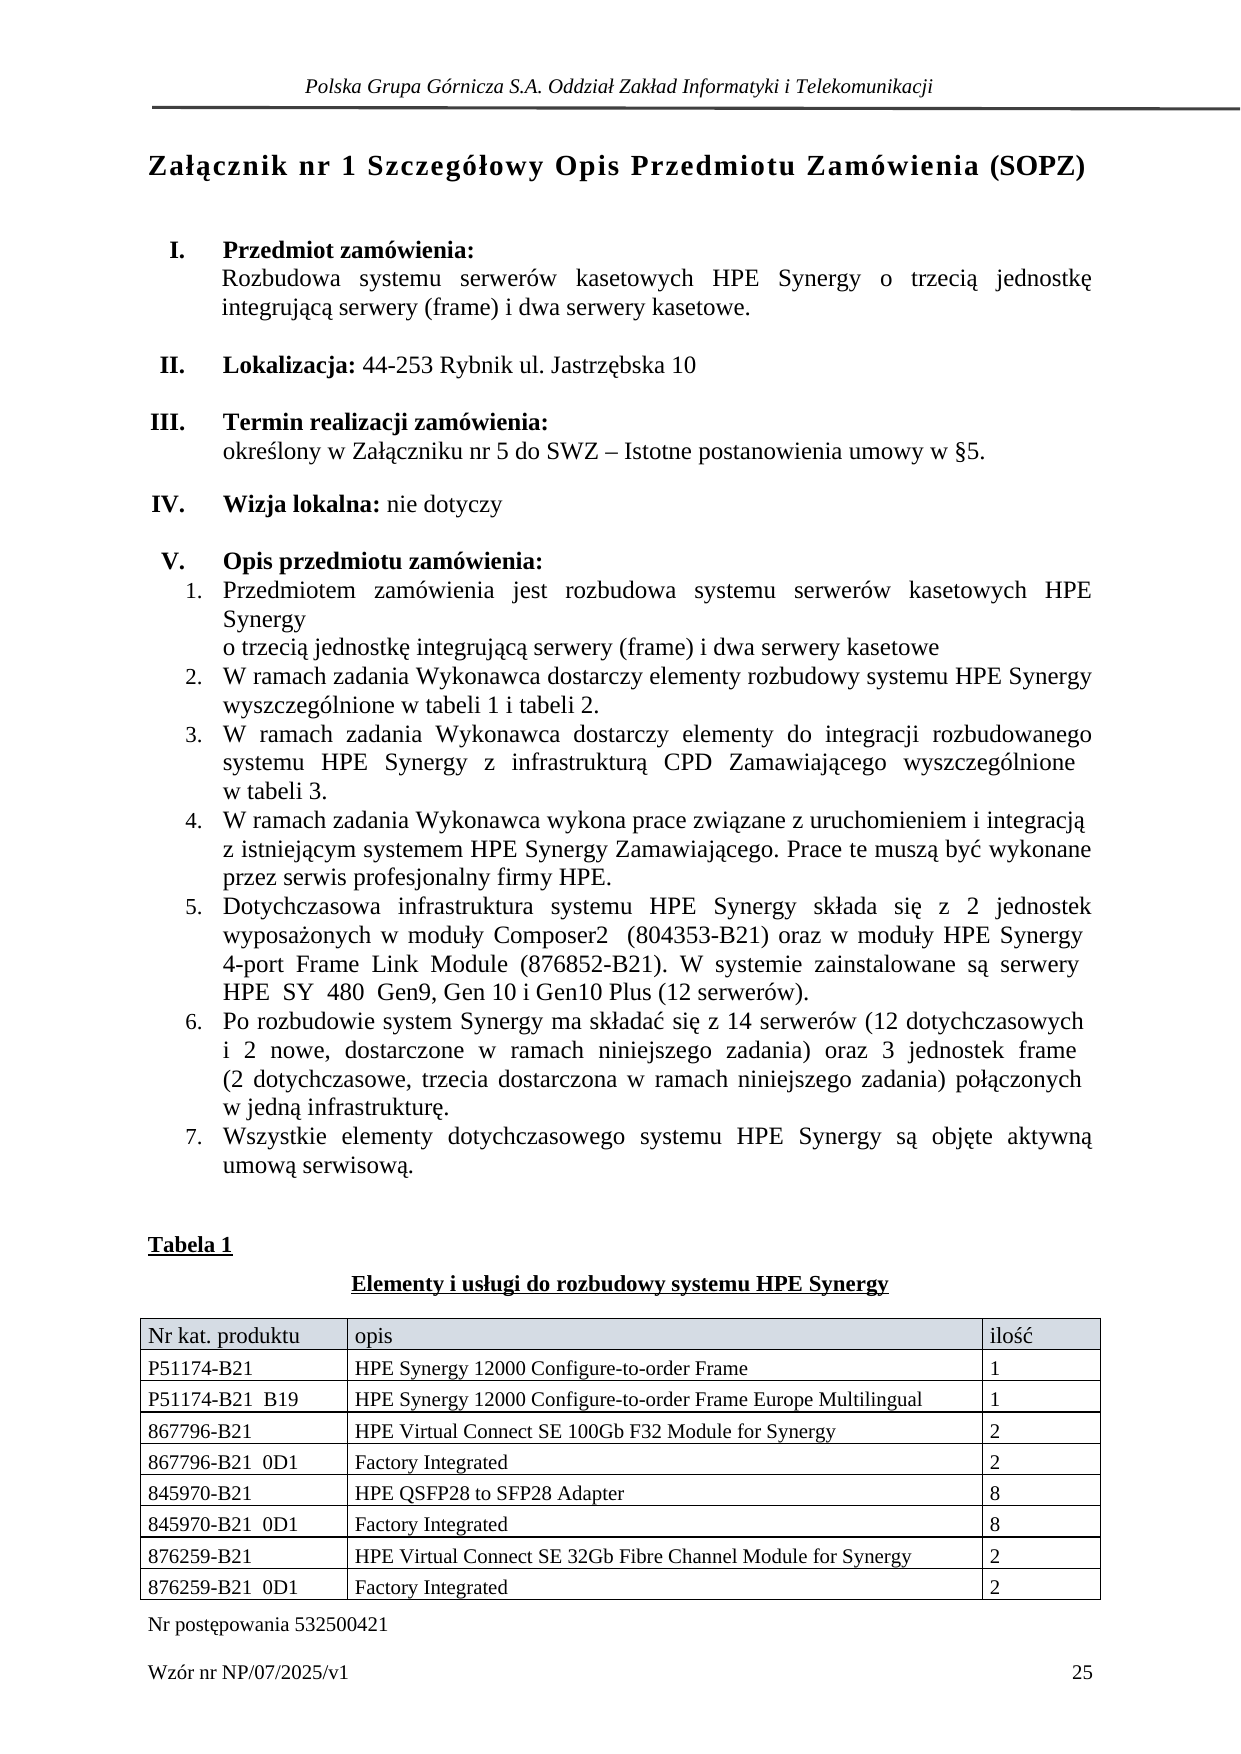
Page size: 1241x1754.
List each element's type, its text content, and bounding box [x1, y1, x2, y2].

text Elementy i usługi do rozbudowy systemu HPE Synergy [148, 1270, 1093, 1296]
list Wszystkie elementy dotychczasowego systemu HPE Synergy są objęte aktywną umową serwisową. [185, 1121, 1093, 1179]
list W ramach zadania Wykonawca wykona prace związane z uruchomieniem i integracją z istniejącym systemem HPE Synergy Zamawiającego. Prace te muszą być wykonane przez serwis profesjonalny firmy HPE. [185, 805, 1093, 891]
list Termin realizacji zamówienia: [185, 407, 1093, 436]
table_cell 1 [983, 1381, 1100, 1411]
table_cell HPE Synergy 12000 Configure-to-order Frame [348, 1350, 982, 1380]
table_cell HPE Synergy 12000 Configure-to-order Frame Europe Multilingual [348, 1381, 982, 1411]
list Dotychczasowa infrastruktura systemu HPE Synergy składa się z 2 jednostek wyposażonych w moduły Composer2 (804353-B21) oraz w moduły HPE Synergy 4-port Frame Link Module (876852-B21). W systemie zainstalowane są serwery HPE SY 480 Gen9, Gen 10 i Gen10 Plus (12 serwerów). [185, 891, 1093, 1006]
table_cell P51174-B21 B19 [141, 1381, 347, 1411]
table_cell 8 [983, 1475, 1100, 1505]
list W ramach zadania Wykonawca dostarczy elementy do integracji rozbudowanego systemu HPE Synergy z infrastrukturą CPD Zamawiającego wyszczególnione w tabeli 3. [185, 719, 1093, 805]
text Załącznik nr 1 Szczegółowy Opis Przedmiotu Zamówienia (SOPZ) [148, 148, 1093, 181]
table_cell HPE QSFP28 to SFP28 Adapter [348, 1475, 982, 1505]
list Po rozbudowie system Synergy ma składać się z 14 serwerów (12 dotychczasowych i 2 nowe, dostarczone w ramach niniejszego zadania) oraz 3 jednostek frame (2 dotychczasowe, trzecia dostarczona w ramach niniejszego zadania) połączonych w jedną infrastrukturę. [185, 1006, 1093, 1121]
list Przedmiot zamówienia: [185, 235, 1093, 263]
table_cell 867796-B21 0D1 [141, 1444, 347, 1474]
table_cell Factory Integrated [348, 1569, 982, 1599]
table_cell P51174-B21 [141, 1350, 347, 1380]
table_cell 2 [983, 1413, 1100, 1443]
table_cell HPE Virtual Connect SE 32Gb Fibre Channel Module for Synergy [348, 1538, 982, 1568]
list Opis przedmiotu zamówienia: [185, 546, 1093, 575]
table_cell Factory Integrated [348, 1444, 982, 1474]
table_header ilość [983, 1319, 1100, 1349]
table_cell 1 [983, 1350, 1100, 1380]
table_cell 2 [983, 1569, 1100, 1599]
table_cell Factory Integrated [348, 1506, 982, 1536]
table_cell 876259-B21 [141, 1538, 347, 1568]
list Przedmiotem zamówienia jest rozbudowa systemu serwerów kasetowych HPE Synergy o trzecią jednostkę integrującą serwery (frame) i dwa serwery kasetowe [185, 575, 1093, 661]
table_cell 8 [983, 1506, 1100, 1536]
text Tabela 1 [148, 1231, 1093, 1258]
table_cell 867796-B21 [141, 1413, 347, 1443]
list Wizja lokalna: nie dotyczy [185, 489, 1093, 517]
list Lokalizacja: 44-253 Rybnik ul. Jastrzębska 10 [185, 350, 1093, 378]
table_cell 845970-B21 [141, 1475, 347, 1505]
table_header Nr kat. produktu [141, 1319, 347, 1349]
table_cell 845970-B21 0D1 [141, 1506, 347, 1536]
table_cell 2 [983, 1538, 1100, 1568]
table_header opis [348, 1319, 982, 1349]
list określony w Załączniku nr 5 do SWZ – Istotne postanowienia umowy w §5. [223, 436, 1093, 465]
list W ramach zadania Wykonawca dostarczy elementy rozbudowy systemu HPE Synergy wyszczególnione w tabeli 1 i tabeli 2. [185, 661, 1093, 719]
text Rozbudowa systemu serwerów kasetowych HPE Synergy o trzecią jednostkę integrującą serwery (frame) i dwa serwery kasetowe. [221, 263, 1093, 321]
table_cell 876259-B21 0D1 [141, 1569, 347, 1599]
table_cell 2 [983, 1444, 1100, 1474]
table_cell HPE Virtual Connect SE 100Gb F32 Module for Synergy [348, 1413, 982, 1443]
